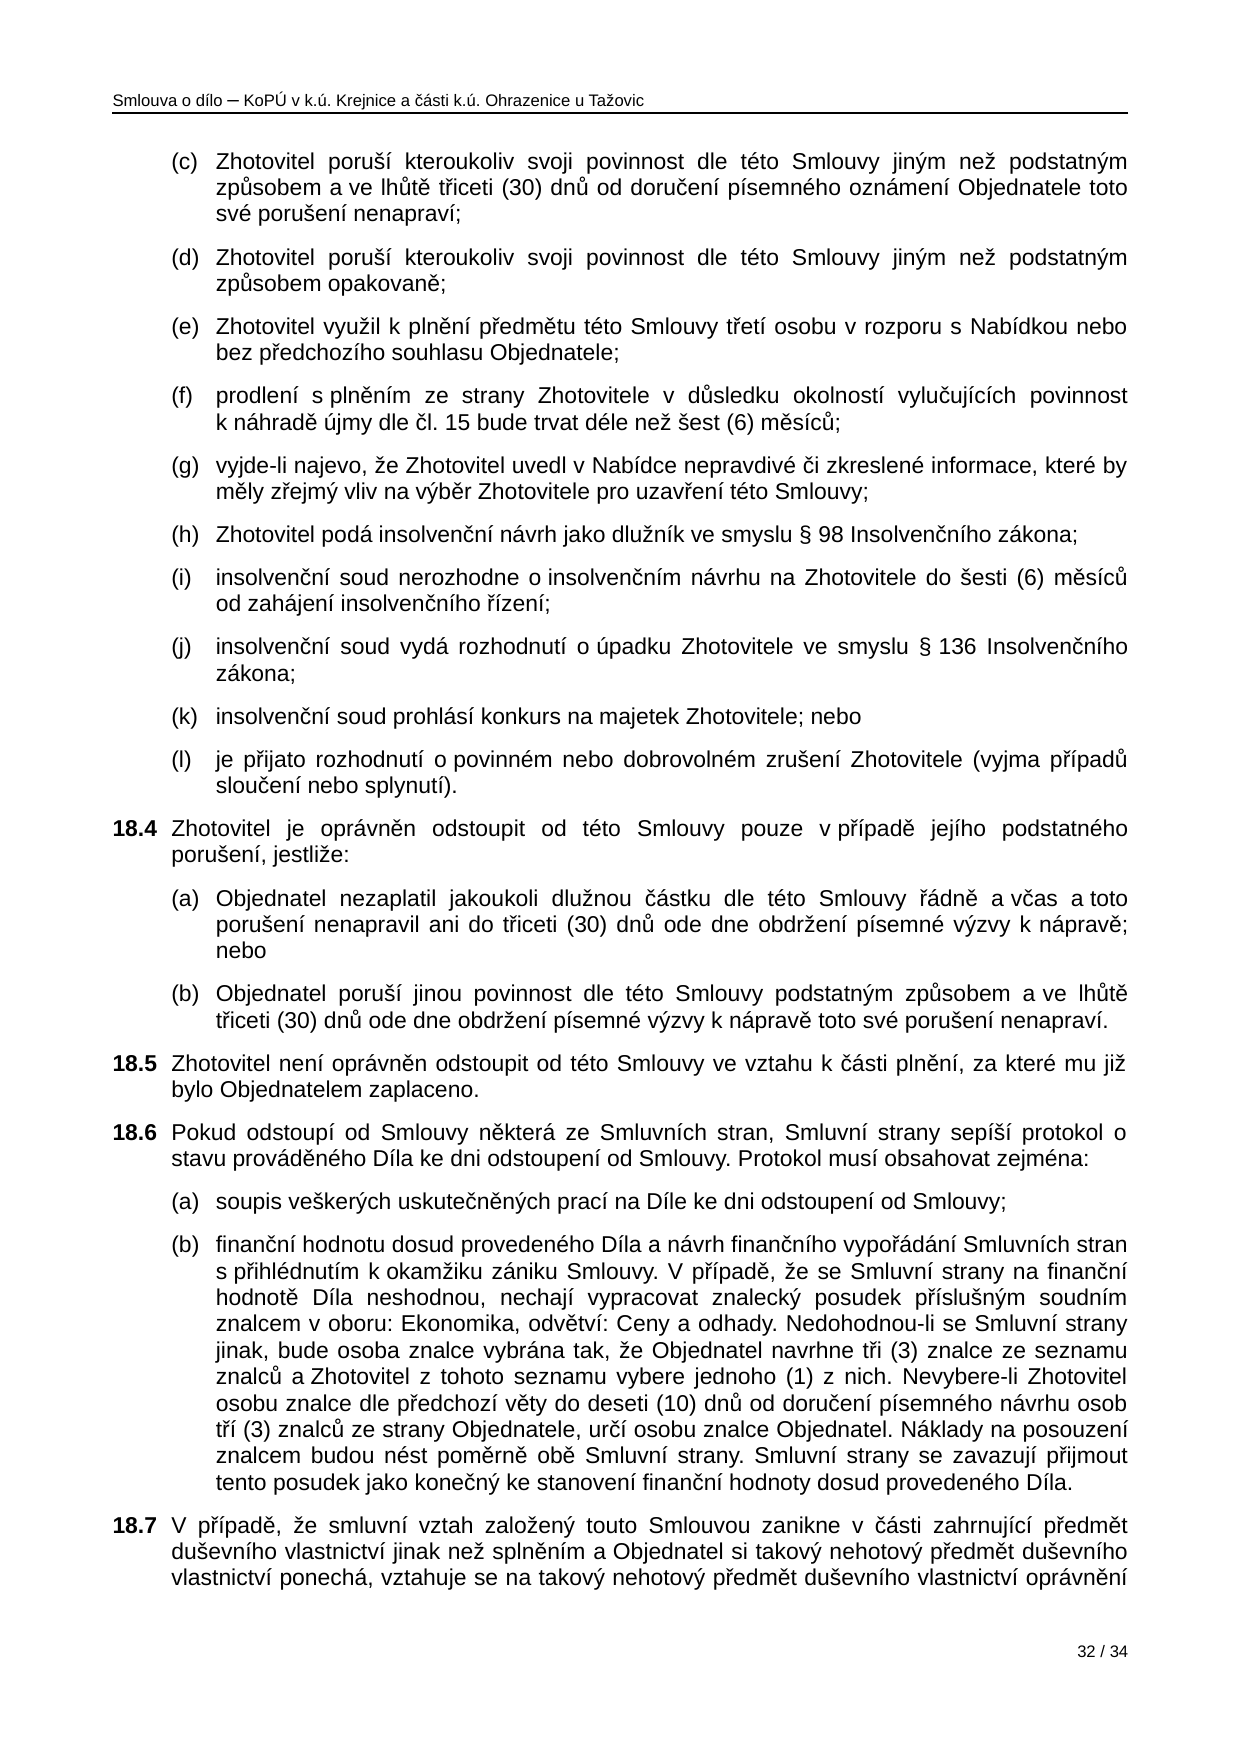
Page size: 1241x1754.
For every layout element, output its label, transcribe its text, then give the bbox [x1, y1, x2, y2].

text insolvenční soud nerozhodne o insolvenčním návrhu na Zhotovitele do šesti (6) měsíců od zahájení insolvenčního řízení; [171, 564, 1128, 617]
text vyjde-li najevo, že Zhotovitel uvedl v Nabídce nepravdivé či zkreslené informace, které by měly zřejmý vliv na výběr Zhotovitele pro uzavření této Smlouvy; [171, 452, 1128, 504]
text Zhotovitel je oprávněn odstoupit od této Smlouvy pouze v případě jejího podstatného porušení, jestliže: [112, 815, 1128, 868]
text Zhotovitel využil k plnění předmětu této Smlouvy třetí osobu v rozporu s Nabídkou nebo bez předchozího souhlasu Objednatele; [171, 313, 1128, 366]
text Objednatel poruší jinou povinnost dle této Smlouvy podstatným způsobem a ve lhůtě třiceti (30) dnů ode dne obdržení písemné výzvy k nápravě toto své porušení nenapraví. [171, 980, 1128, 1033]
text Pokud odstoupí od Smlouvy některá ze Smluvních stran, Smluvní strany sepíší protokol o stavu prováděného Díla ke dni odstoupení od Smlouvy. Protokol musí obsahovat zejména: [112, 1119, 1128, 1172]
text insolvenční soud vydá rozhodnutí o úpadku Zhotovitele ve smyslu § 136 Insolvenčního zákona; [171, 633, 1128, 686]
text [112, 1512, 1128, 1591]
text insolvenční soud prohlásí konkurs na majetek Zhotovitele; nebo [171, 703, 1128, 729]
list finanční hodnotu dosud provedeného Díla a návrh finančního vypořádání Smluvních stran s přihlédnutím k okamžiku zániku Smlouvy. V případě, že se Smluvní strany na finanční hodnotě Díla neshodnou, nechají vypracovat znalecký posudek příslušným soudním znalcem v oboru: Ekonomika, odvětví: Ceny a odhady. Nedohodnou-li se Smluvní strany jinak, bude osoba znalce vybrána tak, že Objednatel navrhne tři (3) znalce ze seznamu znalců a Zhotovitel z tohoto seznamu vybere jednoho (1) z nich. Nevybere-li Zhotovitel osobu znalce dle předchozí věty do deseti (10) dnů od doručení písemného návrhu osob tří (3) znalců ze strany Objednatele, určí osobu znalce Objednatel. Náklady na posouzení znalcem budou nést poměrně obě Smluvní strany. Smluvní strany se zavazují přijmout tento posudek jako konečný ke stanovení finanční hodnoty dosud provedeného Díla. [171, 1231, 1128, 1495]
text Zhotovitel není oprávněn odstoupit od této Smlouvy ve vztahu k části plnění, za které mu již bylo Objednatelem zaplaceno. [112, 1049, 1128, 1102]
text Zhotovitel poruší kteroukoliv svoji povinnost dle této Smlouvy jiným než podstatným způsobem opakovaně; [171, 243, 1128, 296]
text Zhotovitel podá insolvenční návrh jako dlužník ve smyslu § 98 Insolvenčního zákona; [171, 521, 1128, 547]
text prodlení s plněním ze strany Zhotovitele v důsledku okolností vylučujících povinnost k náhradě újmy dle čl. 15 bude trvat déle než šest (6) měsíců; [171, 382, 1128, 435]
text Zhotovitel poruší kteroukoliv svoji povinnost dle této Smlouvy jiným než podstatným způsobem a ve lhůtě třiceti (30) dnů od doručení písemného oznámení Objednatele toto své porušení nenapraví; [171, 148, 1128, 227]
text je přijato rozhodnutí o povinném nebo dobrovolném zrušení Zhotovitele (vyjma případů sloučení nebo splynutí). [171, 746, 1128, 798]
list Objednatel nezaplatil jakoukoli dlužnou částku dle této Smlouvy řádně a včas a toto porušení nenapravil ani do třiceti (30) dnů ode dne obdržení písemné výzvy k nápravě; nebo [171, 884, 1128, 963]
list soupis veškerých uskutečněných prací na Díle ke dni odstoupení od Smlouvy; [171, 1188, 1128, 1215]
